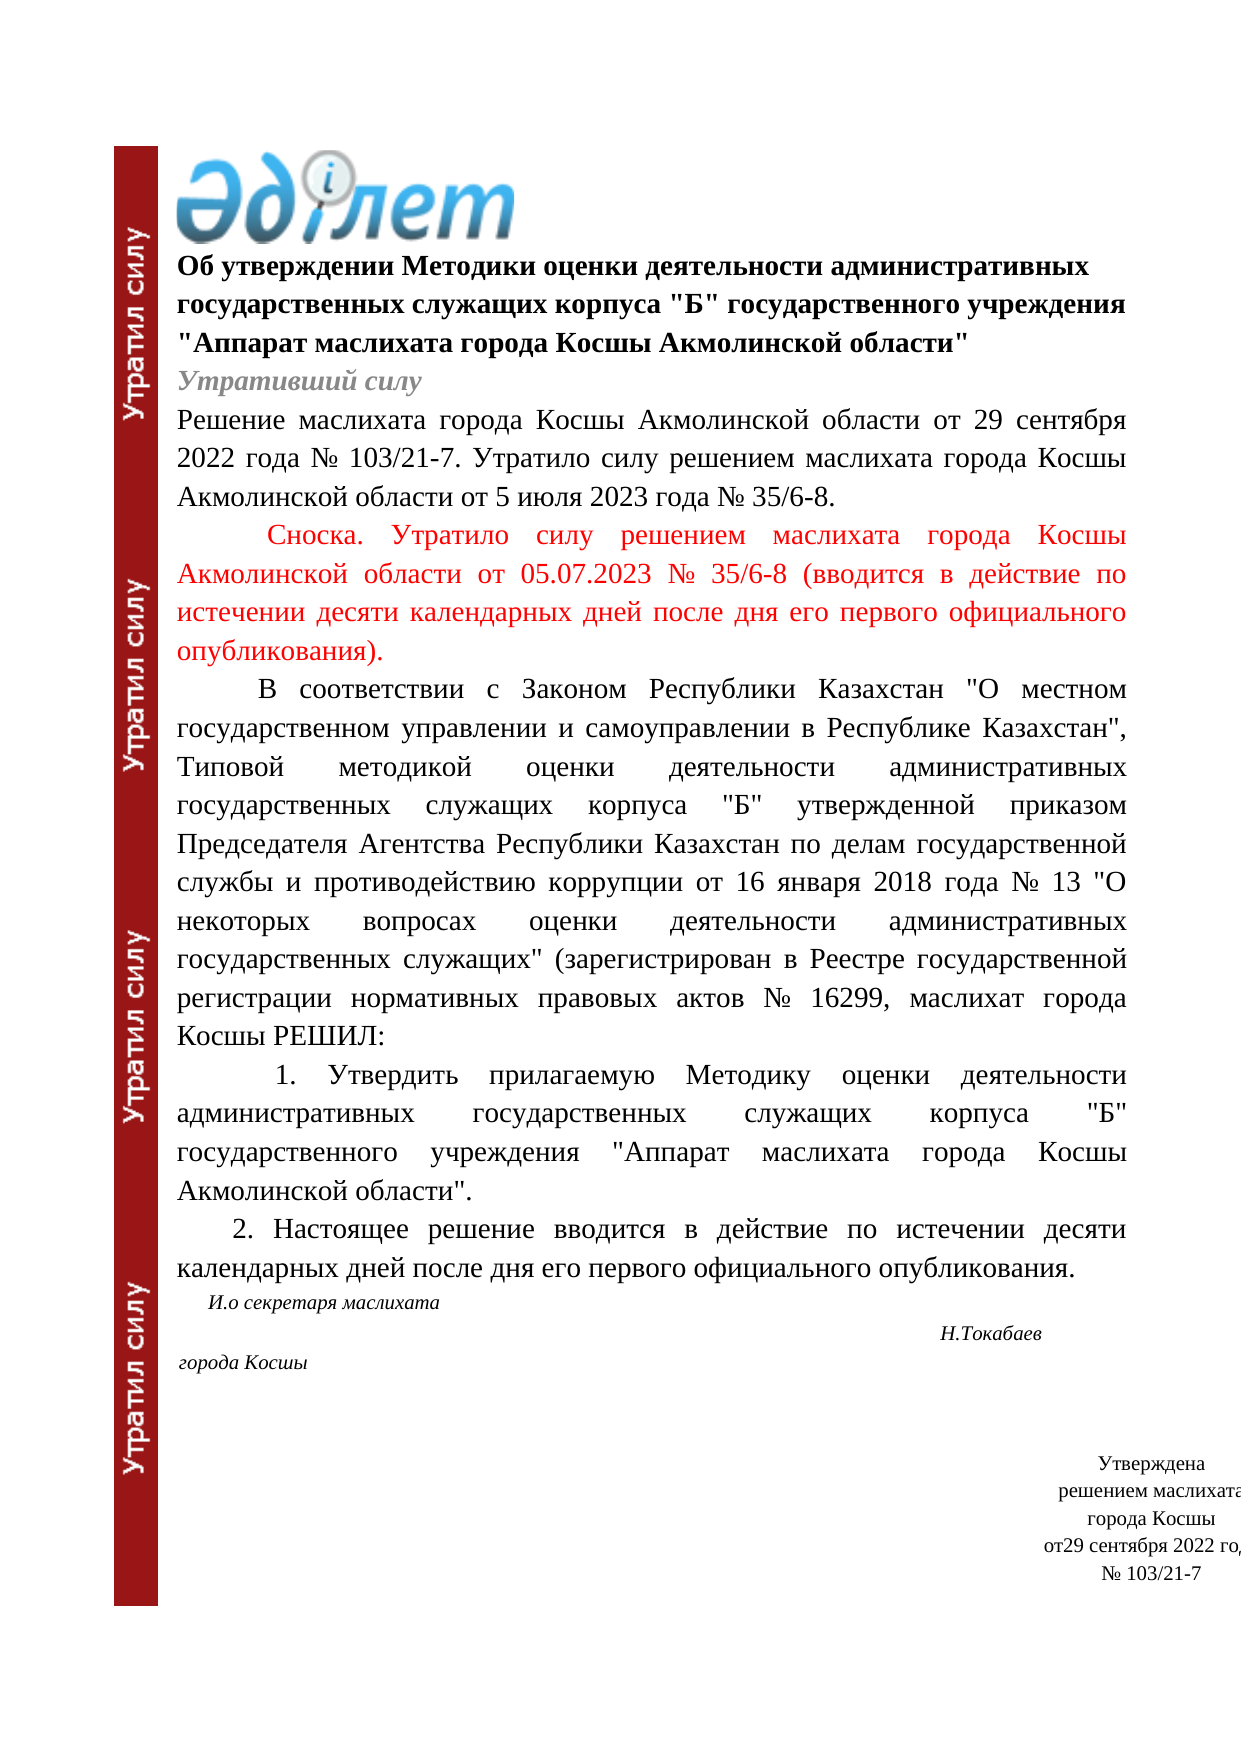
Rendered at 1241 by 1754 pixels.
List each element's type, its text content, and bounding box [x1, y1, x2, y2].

picture [114, 1381, 158, 1449]
text Сноска. Утратило силу решением маслихата города Косшы Акмолинской области от 05.07.2023 № 35/6-8 (вводится в действие по истечении десяти календарных дней после дня его первого официального опубликования). [112, 517, 1128, 667]
picture [114, 1590, 158, 1606]
text В соответствии с Законом Республики Казахстан "О местном государственном управлении и самоуправлении в Республике Казахстан", Типовой методикой оценки деятельности административных государственных служащих корпуса "Б" утвержденной приказом Председателя Агентства Республики Казахстан по делам государственной службы и противодействию коррупции от 16 января 2018 года № 13 "О некоторых вопросах оценки деятельности административных государственных служащих" (зарегистрирован в Реестре государственной регистрации нормативных правовых актов № 16299, маслихат города Косшы РЕШИЛ: [112, 672, 1128, 1052]
picture [114, 667, 158, 672]
text Решение маслихата города Косшы Акмолинской области от 29 сентября 2022 года № 103/21-7. Утратило силу решением маслихата города Косшы Акмолинской области от 5 июля 2023 года № 35/6-8. [112, 402, 1128, 512]
picture [114, 146, 158, 248]
picture [114, 512, 158, 517]
picture [114, 397, 158, 402]
picture [114, 358, 158, 363]
picture [114, 1283, 158, 1288]
text 1. Утвердить прилагаемую Методику оценки деятельности административных государственных служащих корпуса "Б" государственного учреждения "Аппарат маслихата города Косшы Акмолинской области". [112, 1057, 1128, 1206]
text Об утверждении Методики оценки деятельности административных государственных служащих корпуса "Б" государственного учреждения "Аппарат маслихата города Косшы Акмолинской области" [112, 248, 1128, 358]
table_header Утверждена решением маслихата города Косшы от29 сентября 2022 года № 103/21-7 [912, 1449, 1240, 1590]
table_header Н.Токабаев [939, 1288, 1240, 1381]
text 2. Настоящее решение вводится в действие по истечении десяти календарных дней после дня его первого официального опубликования. [112, 1211, 1128, 1283]
table_header И.о секретаря маслихата города Косшы [101, 1288, 939, 1381]
table_header [101, 1449, 912, 1590]
text Утративший силу [112, 363, 1128, 397]
picture [114, 1206, 158, 1211]
picture [176, 150, 515, 244]
picture [114, 1052, 158, 1057]
